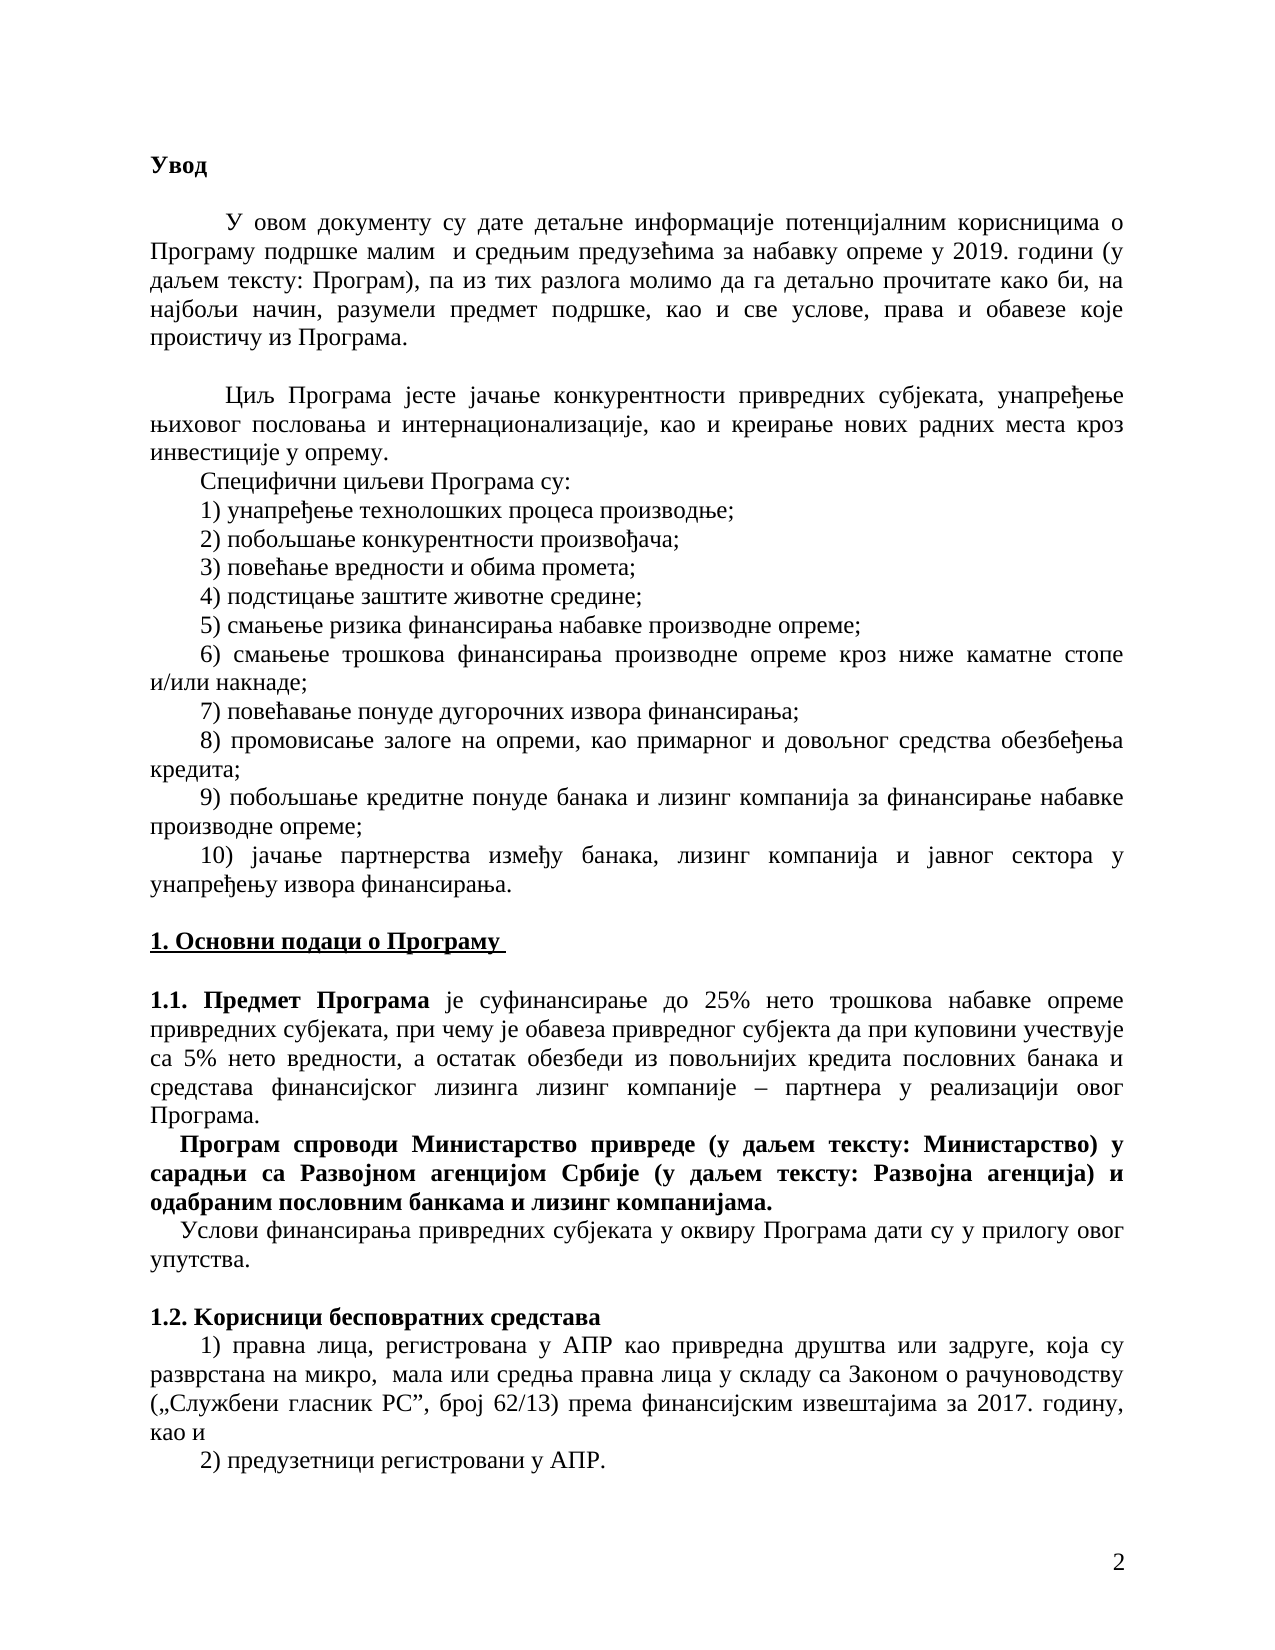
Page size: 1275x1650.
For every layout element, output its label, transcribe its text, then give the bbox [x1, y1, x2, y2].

text 8) промовисање залоге на опреми, као примарног и довољног средства обезбеђења кредита; [150, 725, 1125, 782]
text Услови финансирања привредних субјеката у оквиру Програма дати су у прилогу овог упутства. [150, 1216, 1125, 1273]
text 6) смањење трошкова финансирања производне опреме кроз ниже каматне стопе и/или накнаде; [150, 639, 1125, 696]
text 7) повећавање понуде дугорочних извора финансирања; [150, 696, 1125, 725]
text 2) предузетници регистровани у АПР. [150, 1446, 1125, 1474]
text 10) јачање партнерства између банака, лизинг компанија и јавног сектора у унапређењу извора финансирања. [150, 840, 1125, 897]
text 3) повећање вредности и обима промета; [150, 552, 1125, 581]
text Циљ Програма јесте јачање конкурентности привредних субјеката, унапређење њиховог пословања и интернационализације, као и креирање нових радних места кроз инвестиције у опрему. [150, 380, 1125, 466]
text 1) унапређење технолошких процеса производње; [150, 495, 1125, 524]
text 2) побољшање конкурентности произвођача; [150, 524, 1125, 552]
text 1. Основни подаци о Програму [150, 926, 1125, 955]
text 1.2. Koрисници бесповратних средстава [150, 1302, 1125, 1331]
text 9) побољшање кредитне понуде банака и лизинг компанија за финансирање набавке производне опреме; [150, 782, 1125, 840]
text 4) подстицање заштите животне средине; [150, 581, 1125, 610]
text 5) смањење ризика финансирања набавке производне опреме; [150, 610, 1125, 639]
text У овом документу су дате детаљне информације потенцијалним корисницима o Програму подршке малим и средњим предузећима за набавку опреме у 2019. години (у даљем тексту: Програм), па из тих разлога молимо да га детаљно прочитате како би, на најбољи начин, разумели предмет подршке, као и све услове, права и обавезе које проистичу из Програма. [150, 207, 1125, 351]
text Програм спроводи Министарство привреде (у даљем тексту: Министарство) у сарадњи са Развојном агенцијом Србије (у даљем тексту: Развојна агенција) и одабраним пословним банкама и лизинг компанијама. [150, 1129, 1125, 1216]
text Увод [150, 150, 1125, 179]
text 1.1. Предмет Програма је суфинансирање до 25% нето трошкова набавке опреме привредних субјеката, при чему је обавеза привредног субјекта да при куповини учествује са 5% нето вредности, а остатак обезбеди из повољнијих кредита пословних банака и средстава финансијског лизинга лизинг компаније – партнера у реализацији овог Програма. [150, 986, 1125, 1129]
text Специфични циљеви Програма су: [150, 466, 1125, 495]
text 1) правна лица, регистрована у АПР као привредна друштва или задруге, која су разврстана на микро, мала или средња правна лица у складу са Законом о рачуноводству („Службени гласник РС”, број 62/13) према финансијским извештајима за 2017. годину, као и [150, 1331, 1125, 1446]
